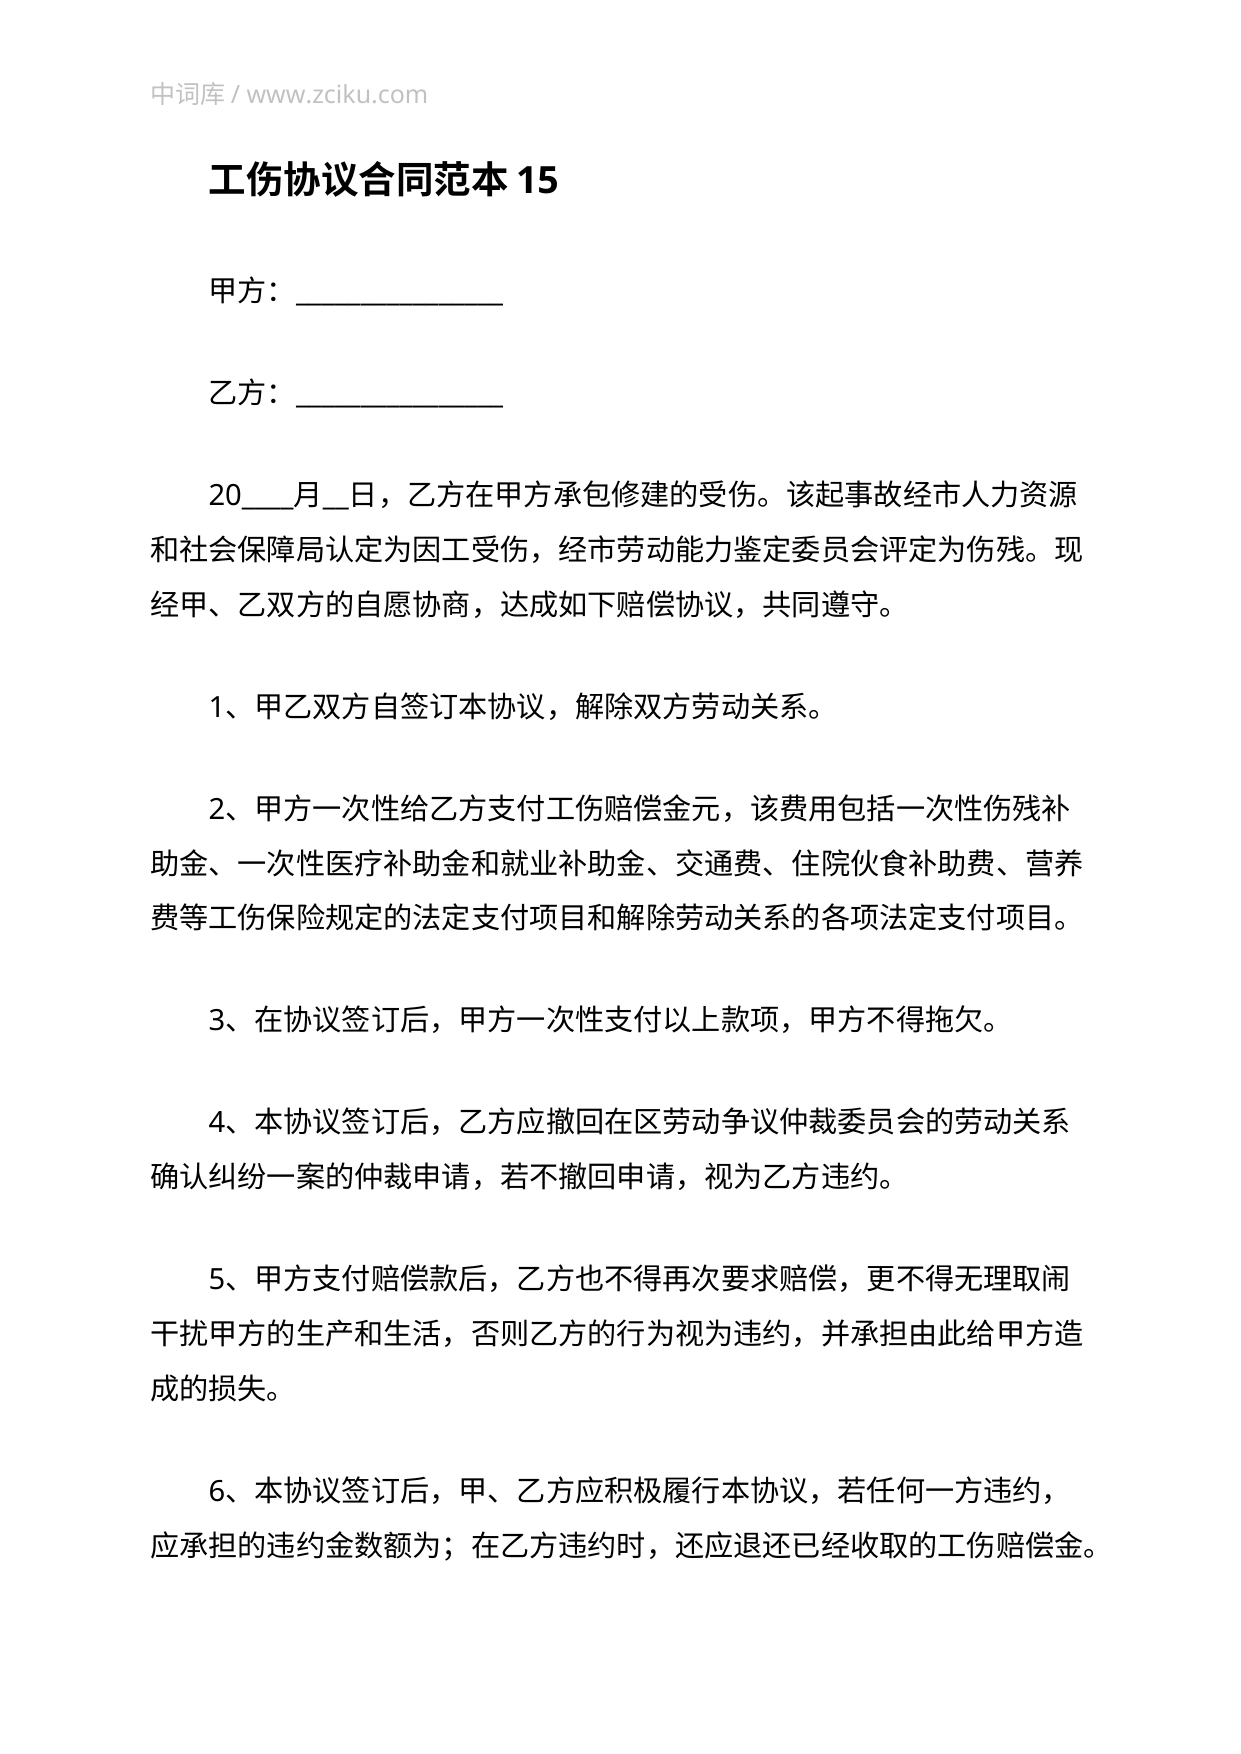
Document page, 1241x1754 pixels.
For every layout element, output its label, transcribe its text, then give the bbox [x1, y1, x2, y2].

text 3、在协议签订后，甲方一次性支付以上款项，甲方不得拖欠。 [150, 997, 1090, 1039]
text 6、本协议签订后，甲、乙方应积极履行本协议，若任何一方违约，应承担的违约金数额为；在乙方违约时，还应退还已经收取的工伤赔偿金。 [150, 1467, 1090, 1564]
text 1、甲乙双方自签订本协议，解除双方劳动关系。 [150, 683, 1090, 726]
text 甲方：________________ [150, 268, 1090, 310]
text 20____月__日，乙方在甲方承包修建的受伤。该起事故经市人力资源和社会保障局认定为因工受伤，经市劳动能力鉴定委员会评定为伤残。现经甲、乙双方的自愿协商，达成如下赔偿协议，共同遵守。 [150, 472, 1090, 624]
text 4、本协议签订后，乙方应撤回在区劳动争议仲裁委员会的劳动关系确认纠纷一案的仲裁申请，若不撤回申请，视为乙方违约。 [150, 1099, 1090, 1196]
text 2、甲方一次性给乙方支付工伤赔偿金元，该费用包括一次性伤残补助金、一次性医疗补助金和就业补助金、交通费、住院伙食补助费、营养费等工伤保险规定的法定支付项目和解除劳动关系的各项法定支付项目。 [150, 785, 1090, 937]
text 工伤协议合同范本15 [150, 150, 1090, 204]
text 乙方：________________ [150, 369, 1090, 412]
text 5、甲方支付赔偿款后，乙方也不得再次要求赔偿，更不得无理取闹干扰甲方的生产和生活，否则乙方的行为视为违约，并承担由此给甲方造成的损失。 [150, 1256, 1090, 1408]
